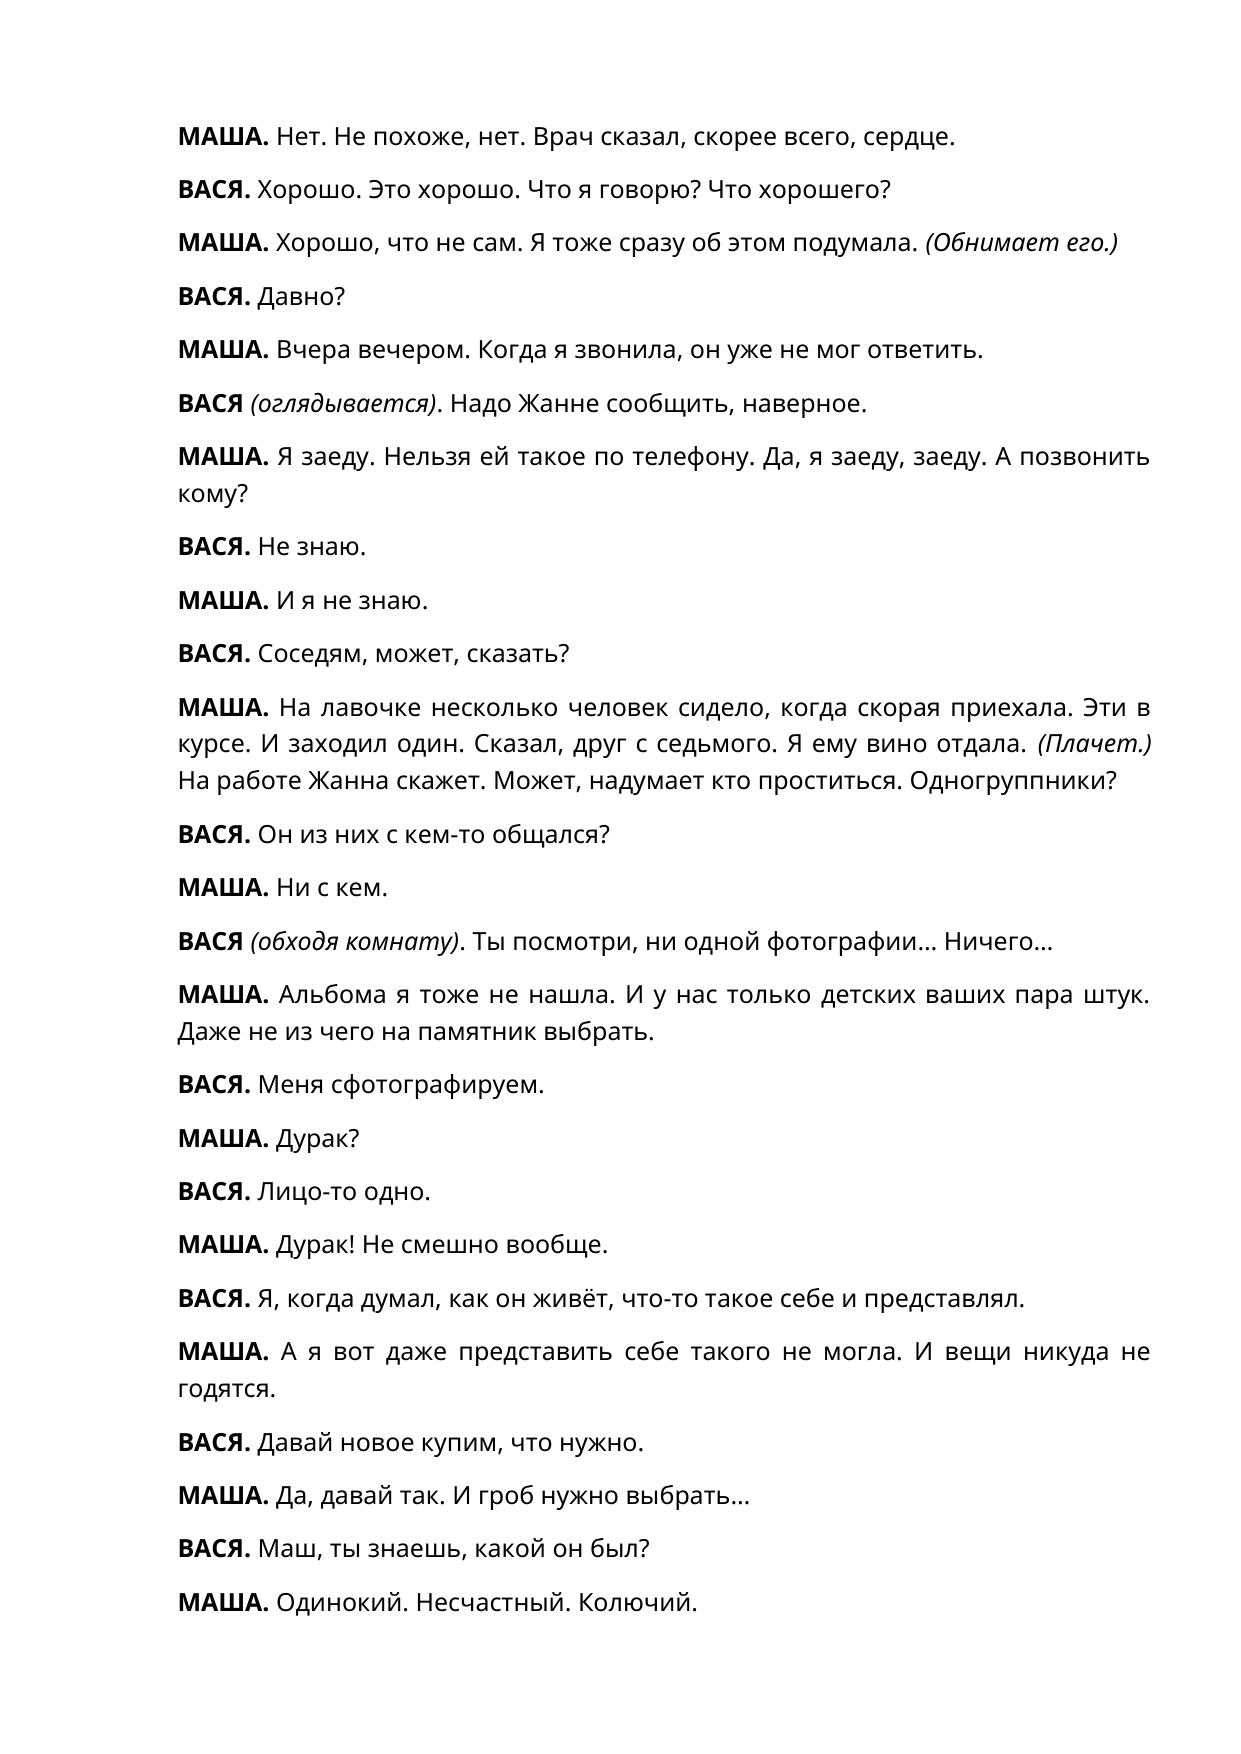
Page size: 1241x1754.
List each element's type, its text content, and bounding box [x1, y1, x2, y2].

text ВАСЯ (обходя комнату). Ты посмотри, ни одной фотографии… Ничего… [177, 923, 1152, 957]
text ВАСЯ. Я, когда думал, как он живёт, что-то такое себе и представлял. [177, 1281, 1152, 1314]
text МАША. Одинокий. Несчастный. Колючий. [177, 1584, 1152, 1618]
text ВАСЯ. Давай новое купим, что нужно. [177, 1424, 1152, 1458]
text ВАСЯ. Маш, ты знаешь, какой он был? [177, 1531, 1152, 1565]
text МАША. Да, давай так. И гроб нужно выбрать… [177, 1478, 1152, 1512]
text ВАСЯ (оглядывается). Надо Жанне сообщить, наверное. [177, 385, 1152, 419]
text МАША. Дурак! Не смешно вообще. [177, 1227, 1152, 1261]
text ВАСЯ. Соседям, может, сказать? [177, 636, 1152, 670]
text МАША. Альбома я тоже не нашла. И у нас только детских ваших пара штук. Даже не из чего на памятник выбрать. [177, 977, 1152, 1047]
text ВАСЯ. Давно? [177, 278, 1152, 312]
text ВАСЯ. Он из них с кем-то общался? [177, 816, 1152, 850]
text МАША. Нет. Не похоже, нет. Врач сказал, скорее всего, сердце. [177, 118, 1152, 152]
text МАША. Ни с кем. [177, 870, 1152, 904]
text МАША. Хорошо, что не сам. Я тоже сразу об этом подумала. (Обнимает его.) [177, 225, 1152, 259]
text МАША. А я вот даже представить себе такого не могла. И вещи никуда не годятся. [177, 1334, 1152, 1405]
text МАША. Дурак? [177, 1120, 1152, 1154]
text МАША. Вчера вечером. Когда я звонила, он уже не мог ответить. [177, 332, 1152, 366]
text МАША. И я не знаю. [177, 582, 1152, 616]
text МАША. На лавочке несколько человек сидело, когда скорая приехала. Эти в курсе. И заходил один. Сказал, друг с седьмого. Я ему вино отдала. (Плачет.) На работе Жанна скажет. Может, надумает кто проститься. Одногруппники? [177, 689, 1152, 797]
text МАША. Я заеду. Нельзя ей такое по телефону. Да, я заеду, заеду. А позвонить кому? [177, 439, 1152, 509]
text ВАСЯ. Меня сфотографируем. [177, 1067, 1152, 1101]
text ВАСЯ. Лицо-то одно. [177, 1174, 1152, 1208]
text ВАСЯ. Не знаю. [177, 529, 1152, 563]
text ВАСЯ. Хорошо. Это хорошо. Что я говорю? Что хорошего? [177, 172, 1152, 206]
